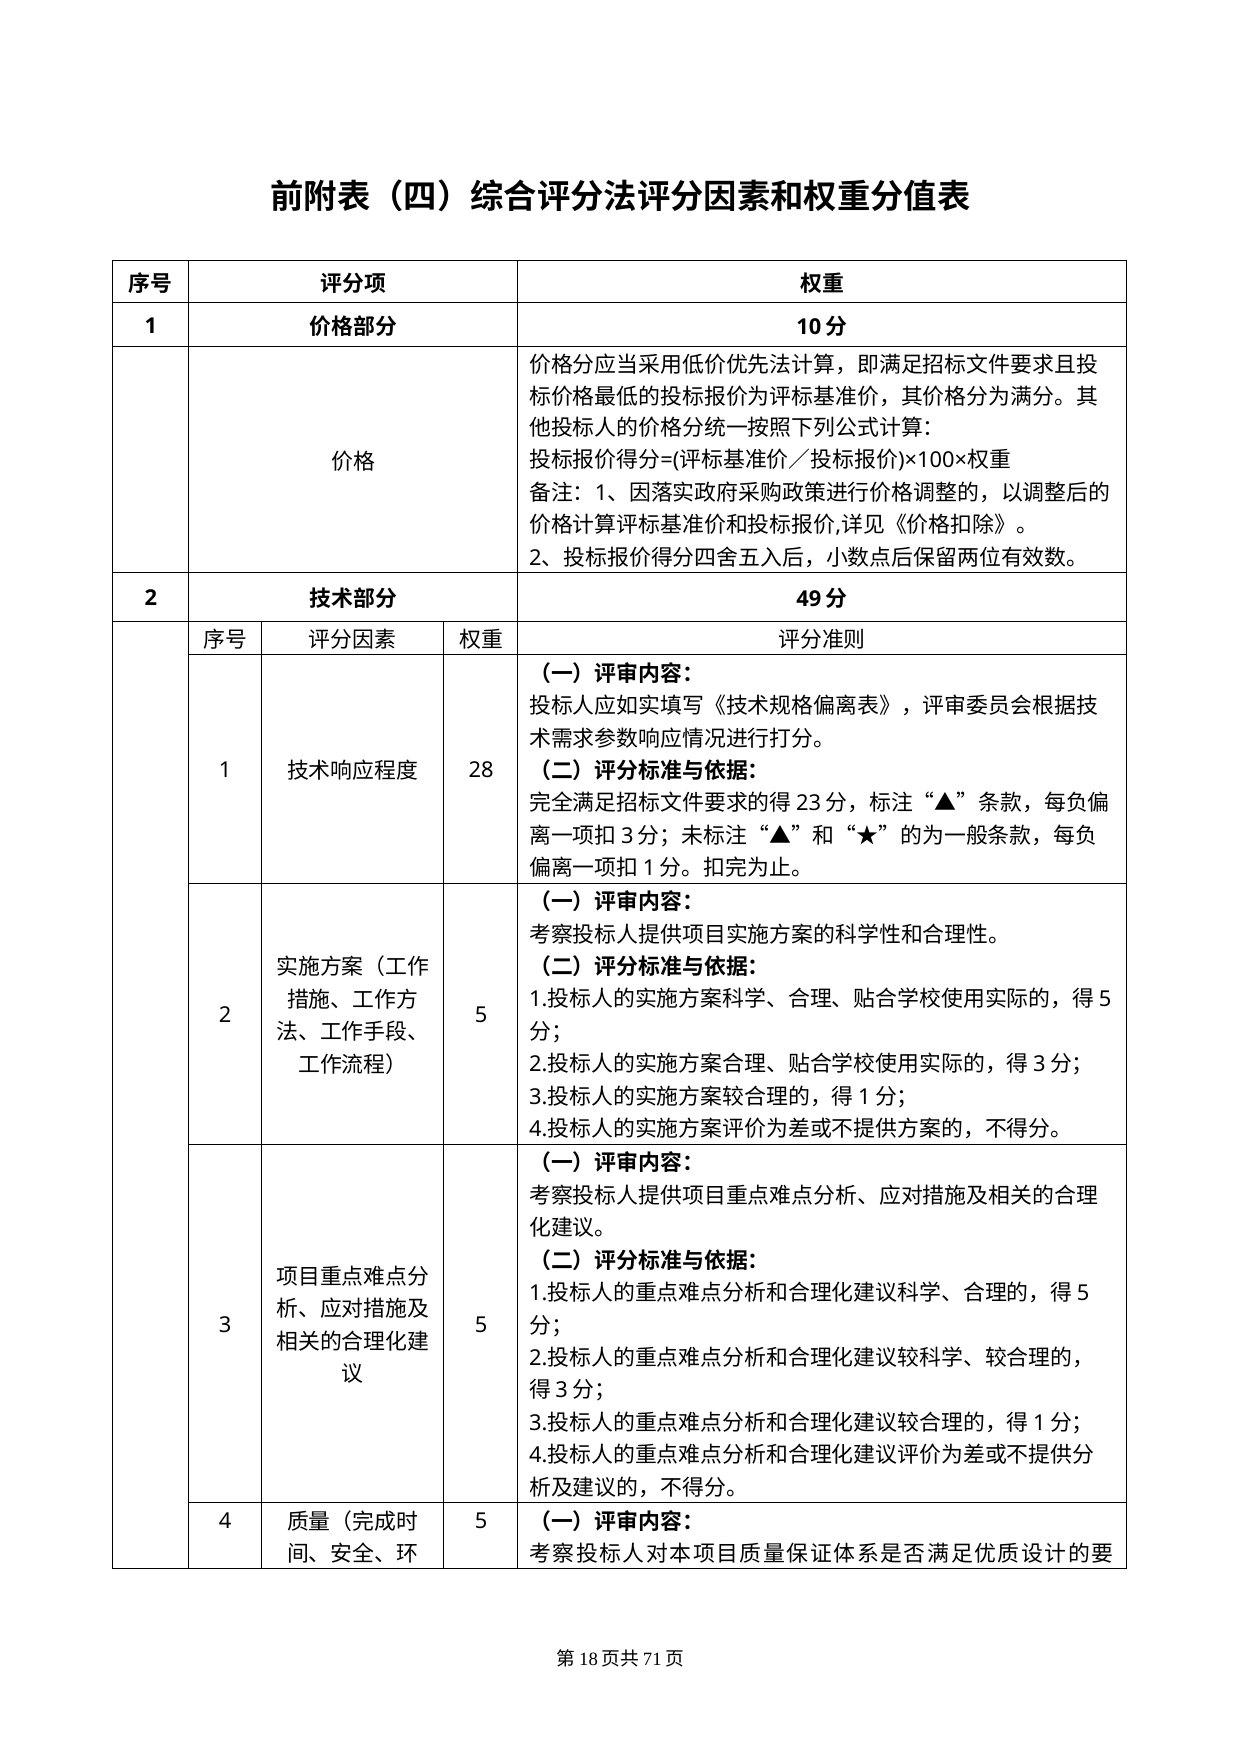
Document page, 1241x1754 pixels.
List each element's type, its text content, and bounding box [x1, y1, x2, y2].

table_cell 价格 [189, 347, 517, 572]
table_cell 5 [444, 1145, 517, 1502]
table_cell 1 [113, 303, 188, 346]
table_cell 1 [189, 655, 261, 883]
table_cell 实施方案（工作措施、工作方法、工作手段、工作流程） [262, 884, 443, 1144]
table_cell 序号 [189, 622, 261, 654]
table_cell 权重 [444, 622, 517, 654]
table_header 序号 [113, 261, 188, 302]
table_cell 2 [113, 573, 188, 621]
table_header 权重 [518, 261, 1126, 302]
table_cell 49分 [518, 573, 1126, 621]
table_cell 5 [444, 884, 517, 1144]
table_cell 项目重点难点分析、应对措施及相关的合理化建议 [262, 1145, 443, 1502]
table_cell 技术部分 [189, 573, 517, 621]
table_cell 3 [189, 1145, 261, 1502]
table_cell [113, 622, 188, 1568]
table_cell 评分准则 [518, 622, 1126, 654]
table_cell 价格分应当采用低价优先法计算，即满足招标文件要求且投标价格最低的投标报价为评标基准价，其价格分为满分。其他投标人的价格分统一按照下列公式计算： 投标报价得分=(评标基准价／投标报价)×100×权重 备注：1、因落实政府采购政策进行价格调整的，以调整后的价格计算评标基准价和投标报价,详见《价格扣除》。 2、投标报价得分四舍五入后，小数点后保留两位有效数。 [518, 347, 1126, 572]
table_cell 2 [189, 884, 261, 1144]
table_cell （一）评审内容： 考察投标人提供项目重点难点分析、应对措施及相关的合理化建议。 （二）评分标准与依据： 1.投标人的重点难点分析和合理化建议科学、合理的，得5分； 2.投标人的重点难点分析和合理化建议较科学、较合理的，得3分； 3.投标人的重点难点分析和合理化建议较合理的，得1分； 4.投标人的重点难点分析和合理化建议评价为差或不提供分析及建议的，不得分。 [518, 1145, 1126, 1502]
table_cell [518, 1503, 1126, 1568]
table_cell 10分 [518, 303, 1126, 346]
table_cell 4 [189, 1503, 261, 1568]
table_cell [113, 347, 188, 572]
table_header 评分项 [189, 261, 517, 302]
table_cell 5 [444, 1503, 517, 1568]
table_cell 评分因素 [262, 622, 443, 654]
table_cell 价格部分 [189, 303, 517, 346]
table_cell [262, 1503, 443, 1568]
table_cell （一）评审内容： 投标人应如实填写《技术规格偏离表》，评审委员会根据技术需求参数响应情况进行打分。 （二）评分标准与依据： 完全满足招标文件要求的得23分，标注“▲”条款，每负偏离一项扣3分；未标注“▲”和“★”的为一般条款，每负偏离一项扣1分。扣完为止。 [518, 655, 1126, 883]
table_cell 技术响应程度 [262, 655, 443, 883]
table_cell 28 [444, 655, 517, 883]
subtitle 前附表（四）综合评分法评分因素和权重分值表 [112, 162, 1128, 227]
table_cell （一）评审内容： 考察投标人提供项目实施方案的科学性和合理性。 （二）评分标准与依据： 1.投标人的实施方案科学、合理、贴合学校使用实际的，得5分； 2.投标人的实施方案合理、贴合学校使用实际的，得3分； 3.投标人的实施方案较合理的，得1分； 4.投标人的实施方案评价为差或不提供方案的，不得分。 [518, 884, 1126, 1144]
